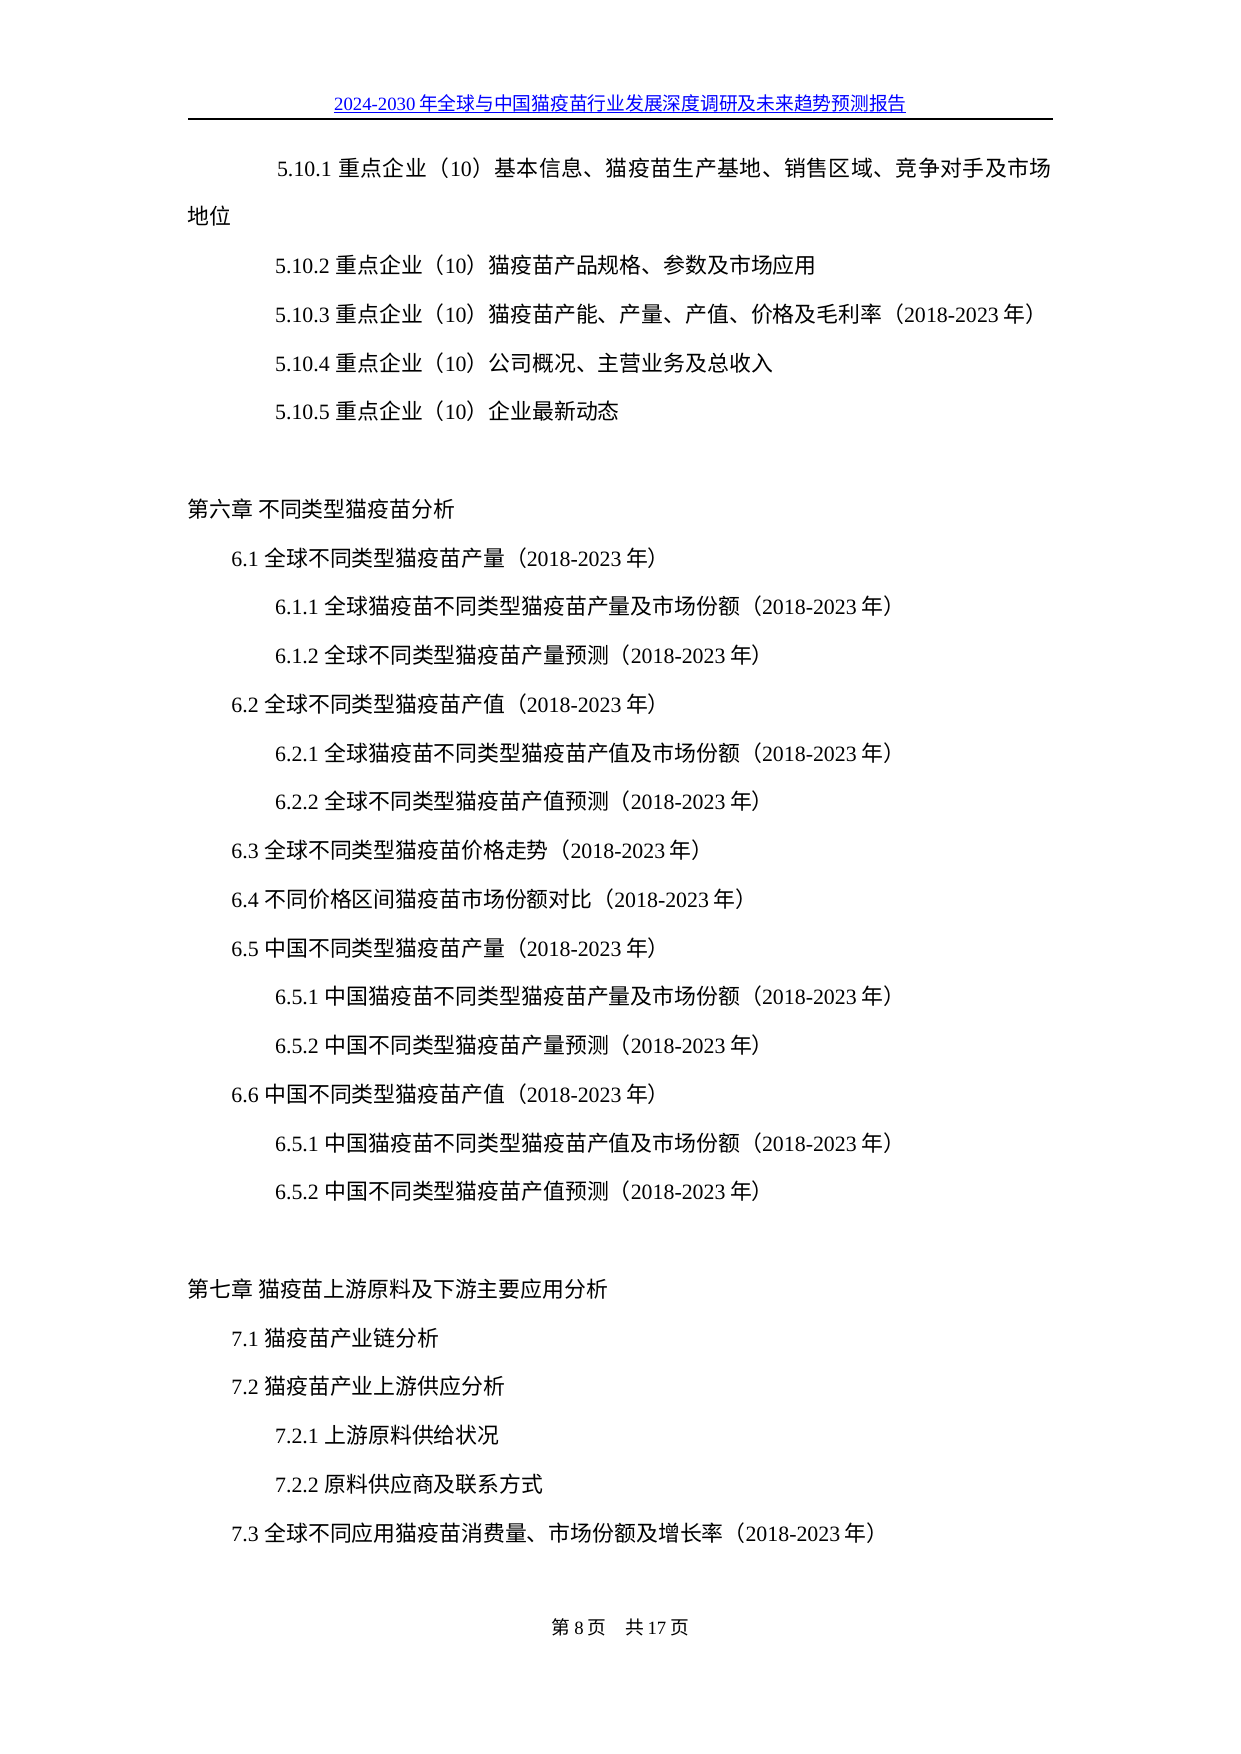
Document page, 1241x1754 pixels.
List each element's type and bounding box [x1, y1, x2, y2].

text [187, 150, 1053, 1548]
